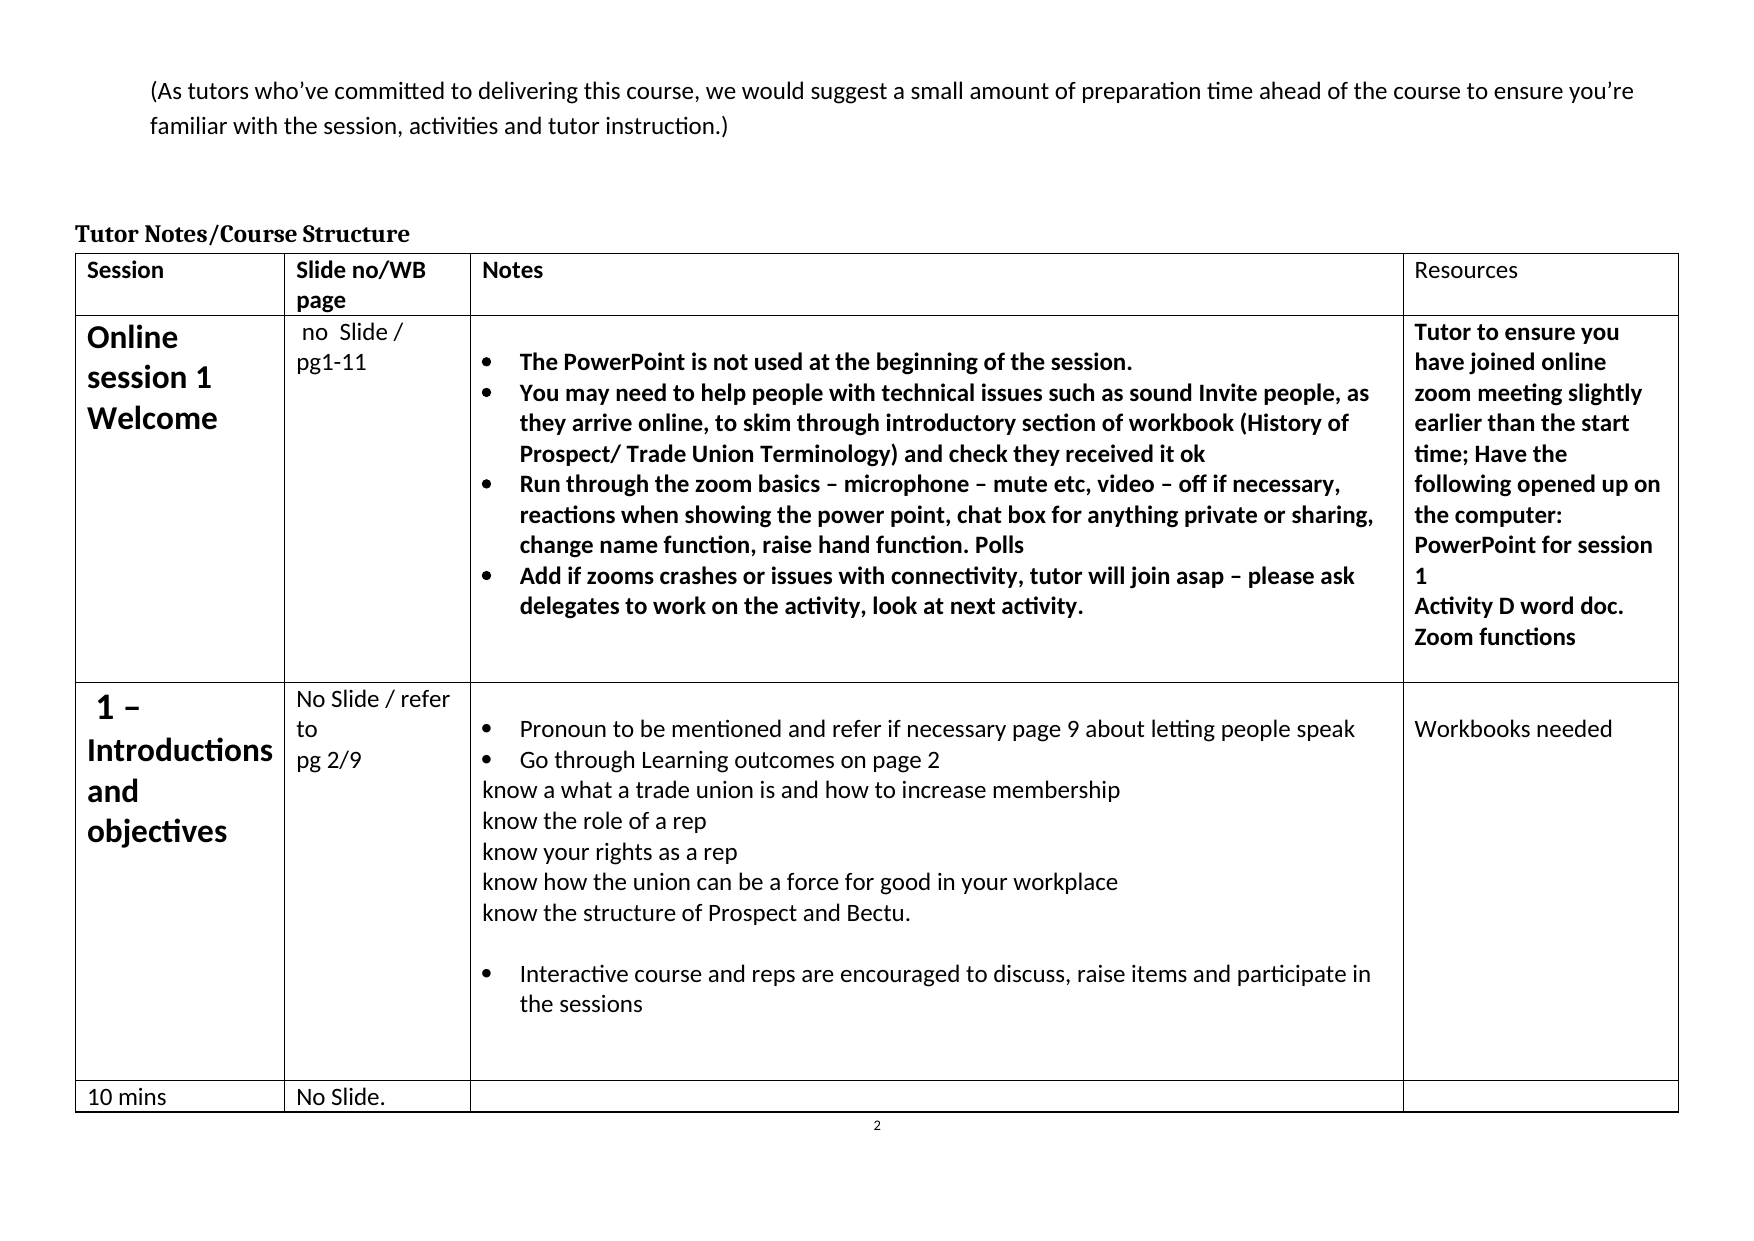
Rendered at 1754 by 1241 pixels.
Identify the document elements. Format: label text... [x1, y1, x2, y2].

table_cell No Slide. p10/11 [285, 1081, 470, 1111]
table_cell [471, 1081, 1403, 1111]
table_cell Pronoun to be mentioned and refer if necessary page 9 about letting people speak Go through Learning outcomes on page 2 know a what a trade union is and how to increase membership know the role of a rep know your rights as a rep know how the union can be a force for good in your workplace know the structure of Prospect and Bectu. Interactive course and reps are encouraged to discuss, raise items and participate in the sessions [471, 683, 1403, 1080]
table_cell 1 – Introductions and objectives [76, 683, 284, 1080]
table_cell The PowerPoint is not used at the beginning of the session. You may need to help people with technical issues such as sound Invite people, as they arrive online, to skim through introductory section of workbook (History of Prospect/ Trade Union Terminology) and check they received it ok Run through the zoom basics – microphone – mute etc, video – off if necessary, reactions when showing the power point, chat box for anything private or sharing, change name function, raise hand function. Polls Add if zooms crashes or issues with connectivity, tutor will join asap – please ask delegates to work on the activity, look at next activity. [471, 316, 1403, 682]
table_header Session [76, 254, 284, 315]
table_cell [1404, 1081, 1678, 1111]
table_cell Workbooks needed [1404, 683, 1678, 1080]
table_cell Tutor to ensure you have joined online zoom meeting slightly earlier than the start time; Have the following opened up on the computer: PowerPoint for session 1 Activity D word doc. Zoom functions [1404, 316, 1678, 682]
list (As tutors who’ve committed to delivering this course, we would suggest a small amount of preparation time ahead of the course to ensure you’re familiar with the session, activities and tutor instruction.) [150, 75, 1679, 141]
table_header Notes [471, 254, 1403, 315]
table_cell No Slide / refer to pg 2/9 [285, 683, 470, 1080]
table_cell Online session 1 Welcome [76, 316, 284, 682]
table_cell 10 mins [76, 1081, 284, 1111]
table_cell no Slide / pg1-11 [285, 316, 470, 682]
table_header Resources [1404, 254, 1678, 315]
subtitle Tutor Notes/Course Structure [75, 220, 1679, 248]
table_header Slide no/WB page [285, 254, 470, 315]
